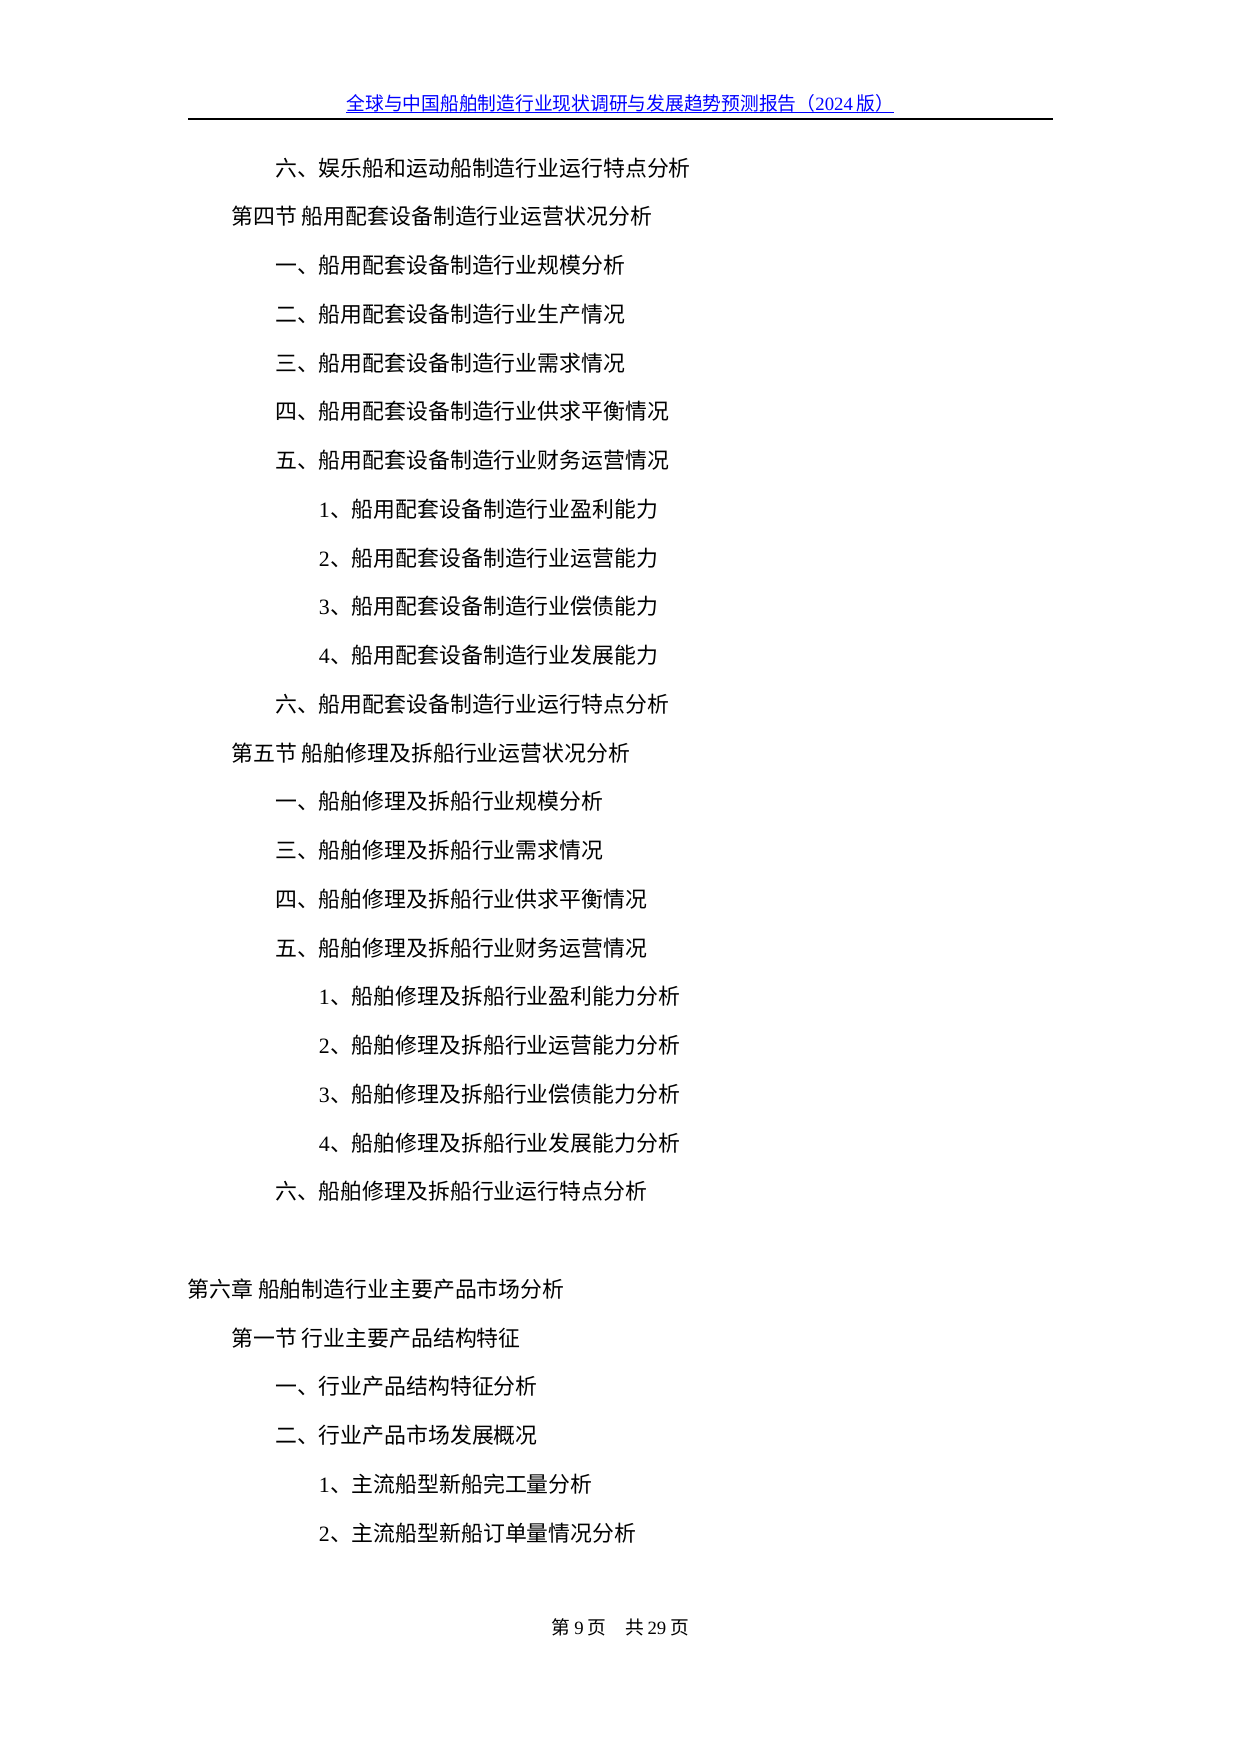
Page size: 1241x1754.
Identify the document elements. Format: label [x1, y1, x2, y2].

text [187, 150, 1053, 1548]
